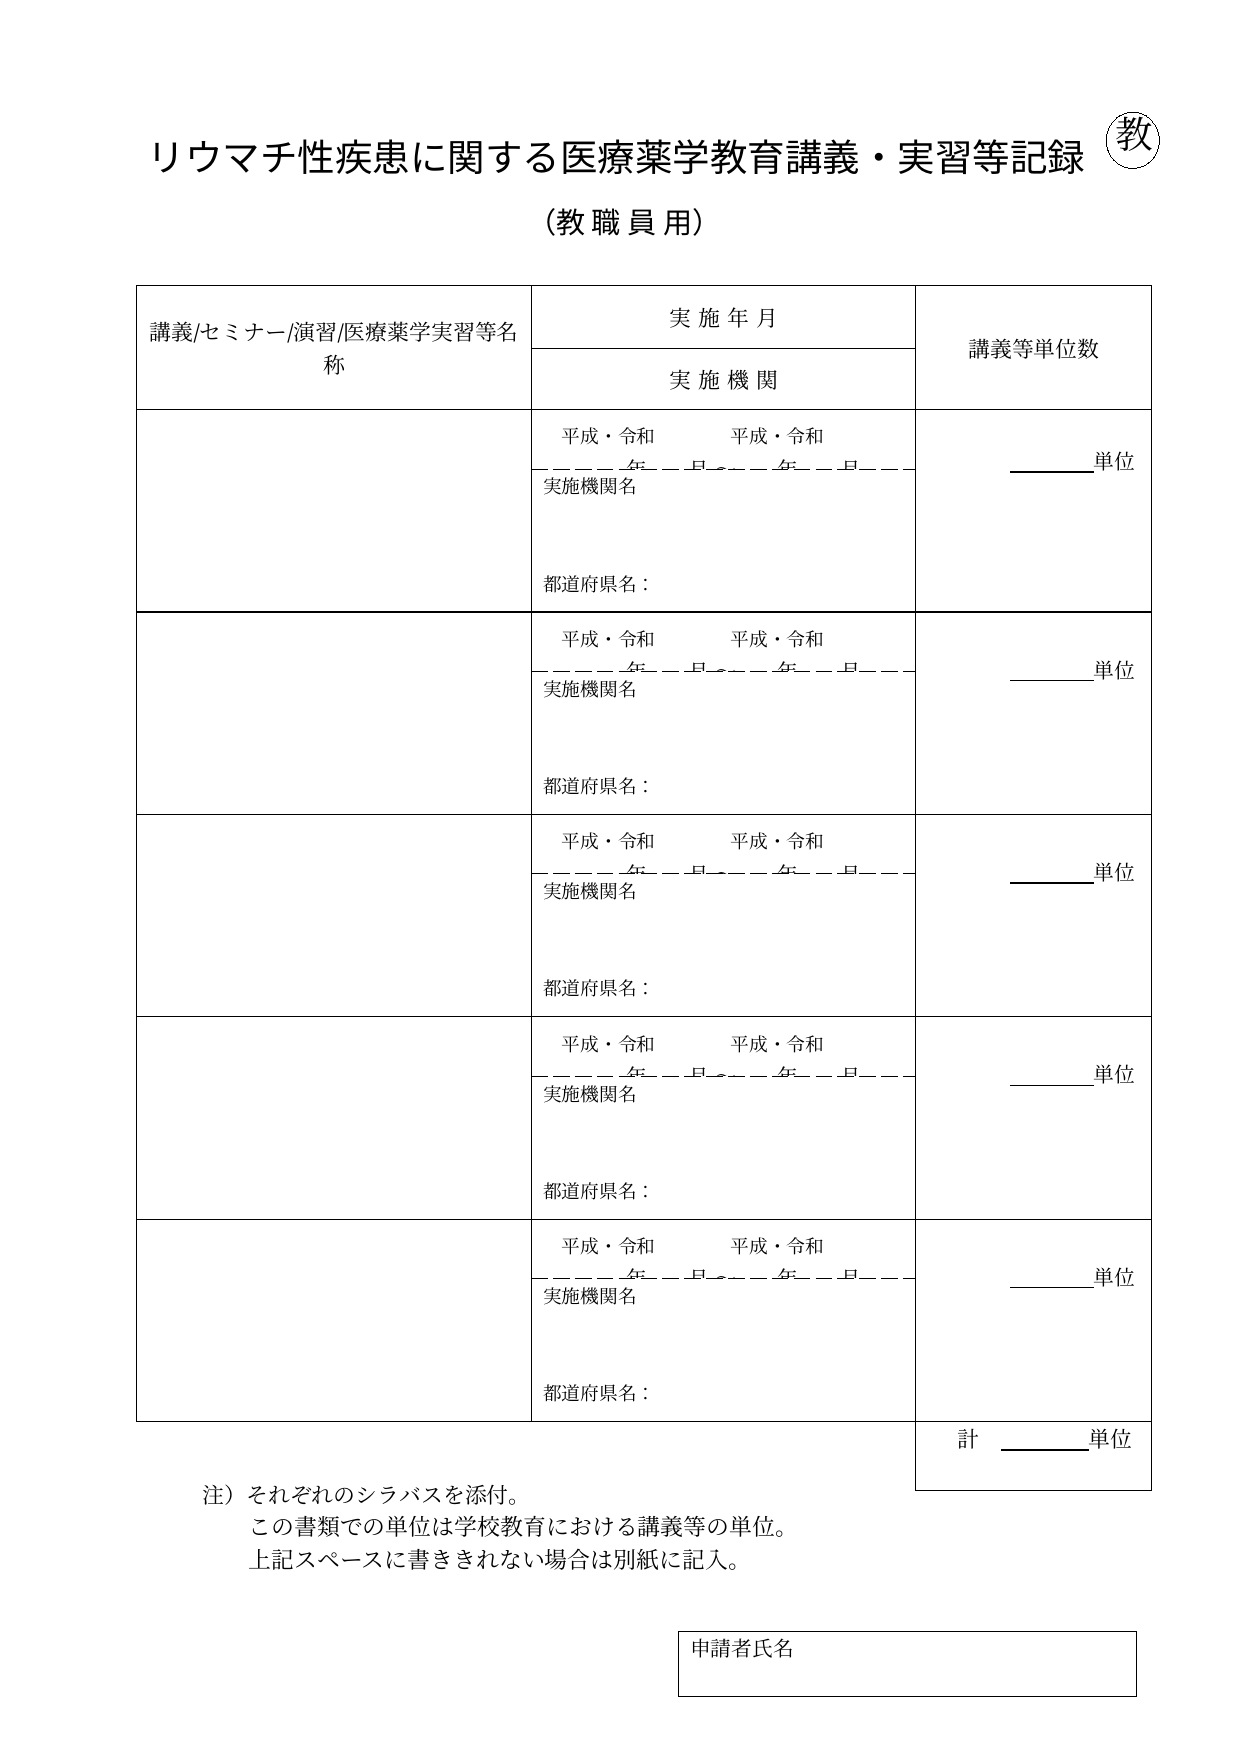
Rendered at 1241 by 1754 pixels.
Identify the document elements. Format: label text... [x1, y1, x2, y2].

table_cell 平成・令和 平成・令和 年 月 ～ 年 月 [532, 410, 915, 468]
table_cell 平成・令和 平成・令和 年 月 ～ 年 月 [532, 815, 915, 873]
table_cell 計 単位 [916, 1422, 1151, 1490]
table_cell 単位 [916, 815, 1151, 1016]
table_cell 実施機関名 都道府県名： [532, 1278, 915, 1421]
table_cell 実施機関名 都道府県名： [532, 469, 915, 611]
table_header 申請者氏名 [679, 1632, 1136, 1696]
table_cell [137, 613, 531, 814]
table_cell 単位 [916, 1017, 1151, 1218]
table_cell 平成・令和 平成・令和 年 月 ～ 年 月 [532, 1220, 915, 1278]
table_cell [137, 410, 531, 611]
table_cell 平成・令和 平成・令和 年 月 ～ 年 月 [532, 1017, 915, 1076]
text （教 職 員 用） [148, 188, 1152, 253]
text リウマチ性疾患に関する医療薬学教育講義・実習等記録 [148, 123, 1152, 188]
table_cell 平成・令和 平成・令和 年 月 ～ 年 月 [532, 613, 915, 671]
table_header 講義/セミナー/演習/医療薬学実習等名 称 [137, 286, 531, 409]
table_cell 実施機関名 都道府県名： [532, 873, 915, 1016]
table_cell 単位 [916, 613, 1151, 814]
table_cell 単位 [916, 1220, 1151, 1421]
table_cell 単位 [916, 410, 1151, 611]
table_cell [137, 1220, 531, 1421]
table_header 実施年月 [532, 286, 915, 348]
table_cell 実施機関 [532, 349, 915, 409]
table_cell [137, 815, 531, 1016]
table_cell 実施機関名 都道府県名： [532, 1076, 915, 1218]
table_cell [137, 1017, 531, 1218]
table_cell 実施機関名 都道府県名： [532, 671, 915, 814]
table_header 講義等単位数 [916, 286, 1151, 409]
